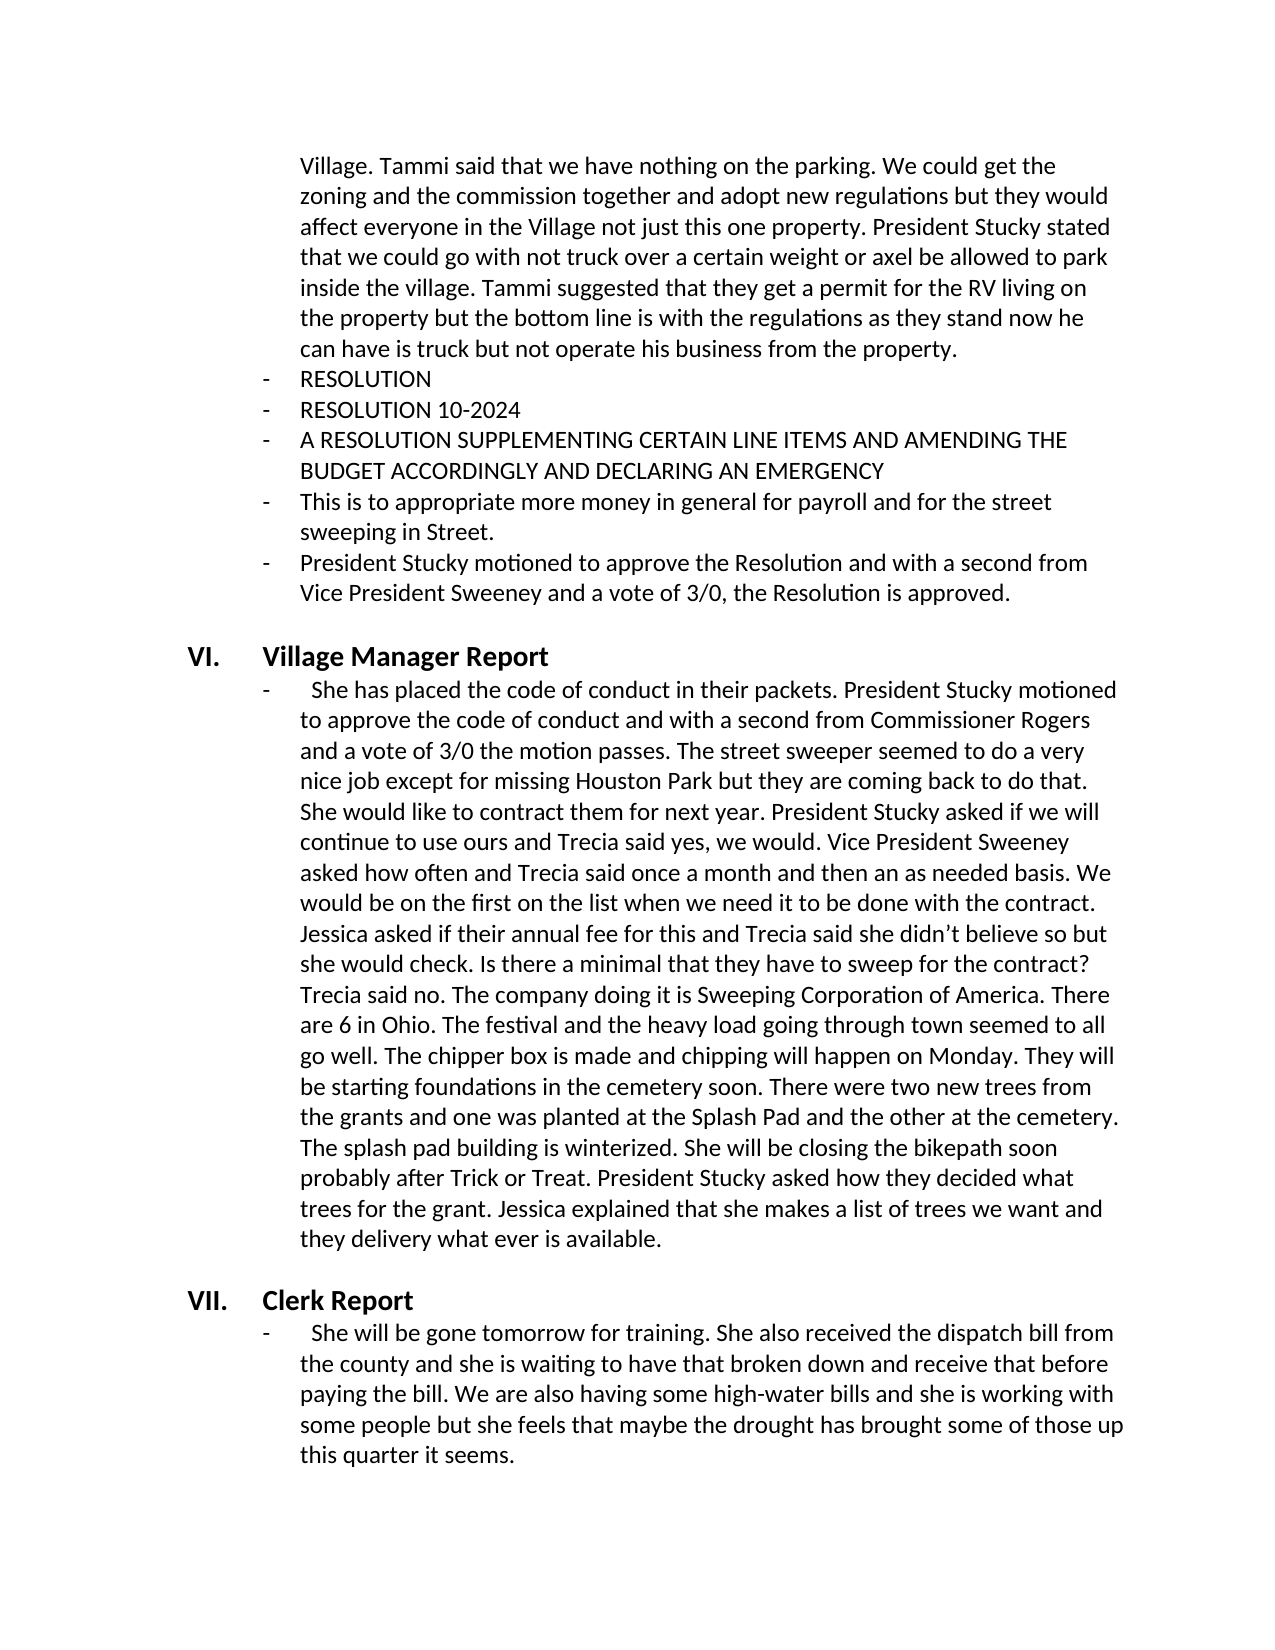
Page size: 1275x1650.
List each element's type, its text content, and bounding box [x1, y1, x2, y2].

list President Stucky motioned to approve the Resolution and with a second from Vice President Sweeney and a vote of 3/0, the Resolution is approved. [262, 547, 1125, 608]
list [262, 150, 1125, 364]
list She will be gone tomorrow for training. She also received the dispatch bill from the county and she is waiting to have that broken down and receive that before paying the bill. We are also having some high-water bills and she is working with some people but she feels that maybe the drought has brought some of those up this quarter it seems. [262, 1317, 1125, 1470]
list Clerk Report [187, 1282, 1125, 1317]
list This is to appropriate more money in general for payroll and for the street sweeping in Street. [262, 486, 1125, 547]
list A RESOLUTION SUPPLEMENTING CERTAIN LINE ITEMS AND AMENDING THE BUDGET ACCORDINGLY AND DECLARING AN EMERGENCY [262, 425, 1125, 486]
list Village Manager Report [187, 638, 1125, 674]
list RESOLUTION 10-2024 [262, 394, 1125, 425]
list She has placed the code of conduct in their packets. President Stucky motioned to approve the code of conduct and with a second from Commissioner Rogers and a vote of 3/0 the motion passes. The street sweeper seemed to do a very nice job except for missing Houston Park but they are coming back to do that. She would like to contract them for next year. President Stucky asked if we will continue to use ours and Trecia said yes, we would. Vice President Sweeney asked how often and Trecia said once a month and then an as needed basis. We would be on the first on the list when we need it to be done with the contract. Jessica asked if their annual fee for this and Trecia said she didn’t believe so but she would check. Is there a minimal that they have to sweep for the contract? Trecia said no. The company doing it is Sweeping Corporation of America. There are 6 in Ohio. The festival and the heavy load going through town seemed to all go well. The chipper box is made and chipping will happen on Monday. They will be starting foundations in the cemetery soon. There were two new trees from the grants and one was planted at the Splash Pad and the other at the cemetery. The splash pad building is winterized. She will be closing the bikepath soon probably after Trick or Treat. President Stucky asked how they decided what trees for the grant. Jessica explained that she makes a list of trees we want and they delivery what ever is available. [262, 674, 1125, 1254]
list RESOLUTION [262, 364, 1125, 394]
